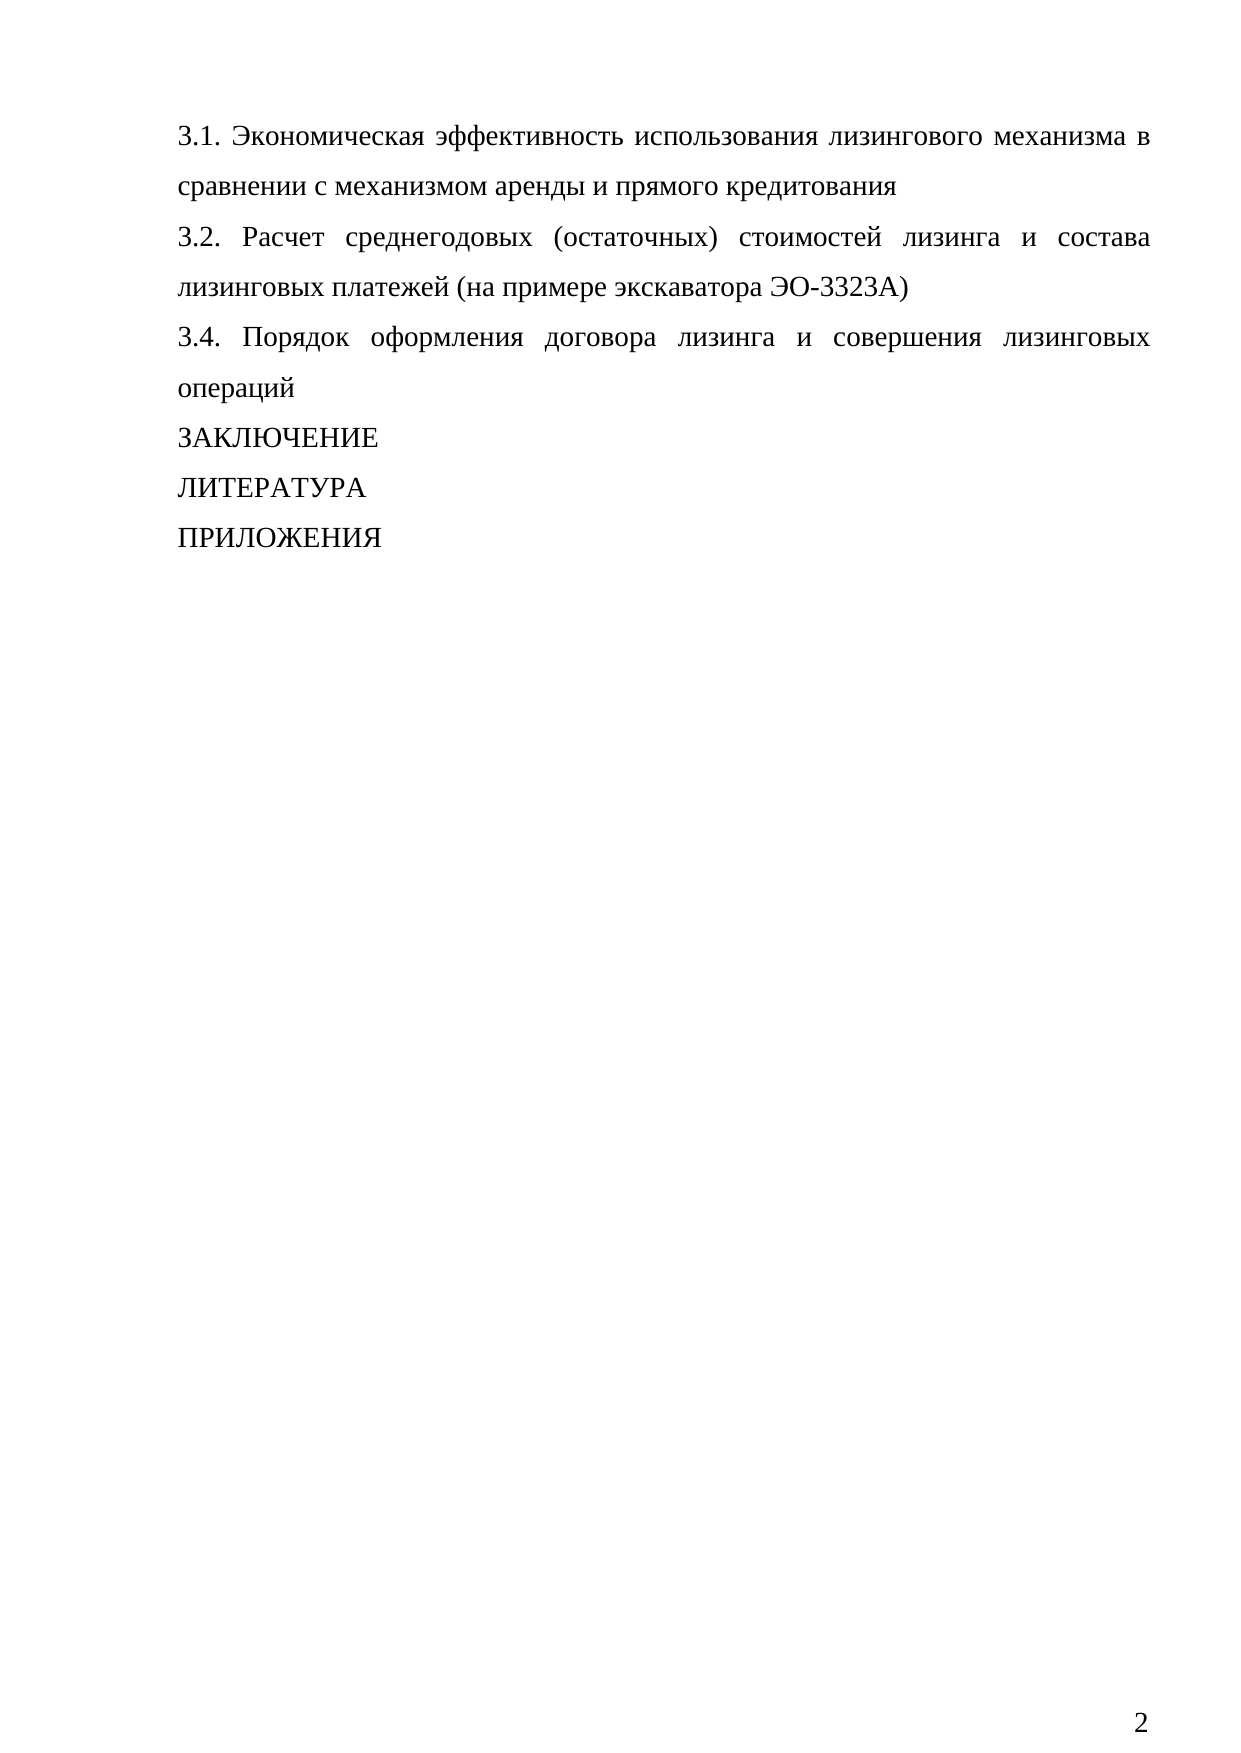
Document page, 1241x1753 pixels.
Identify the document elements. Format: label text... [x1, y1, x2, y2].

text ЛИТЕРАТУРА [177, 470, 1152, 504]
text 3.4. Порядок оформления договора лизинга и совершения лизинговых операций [177, 319, 1152, 403]
text ПРИЛОЖЕНИЯ [177, 521, 1152, 554]
text ЗАКЛЮЧЕНИЕ [177, 420, 1152, 453]
text 3.2. Расчет среднегодовых (остаточных) стоимостей лизинга и состава лизинговых платежей (на примере экскаватора ЭО-3323А) [177, 219, 1152, 303]
text 3.1. Экономическая эффективность использования лизингового механизма в сравнении с механизмом аренды и прямого кредитования [177, 118, 1152, 202]
